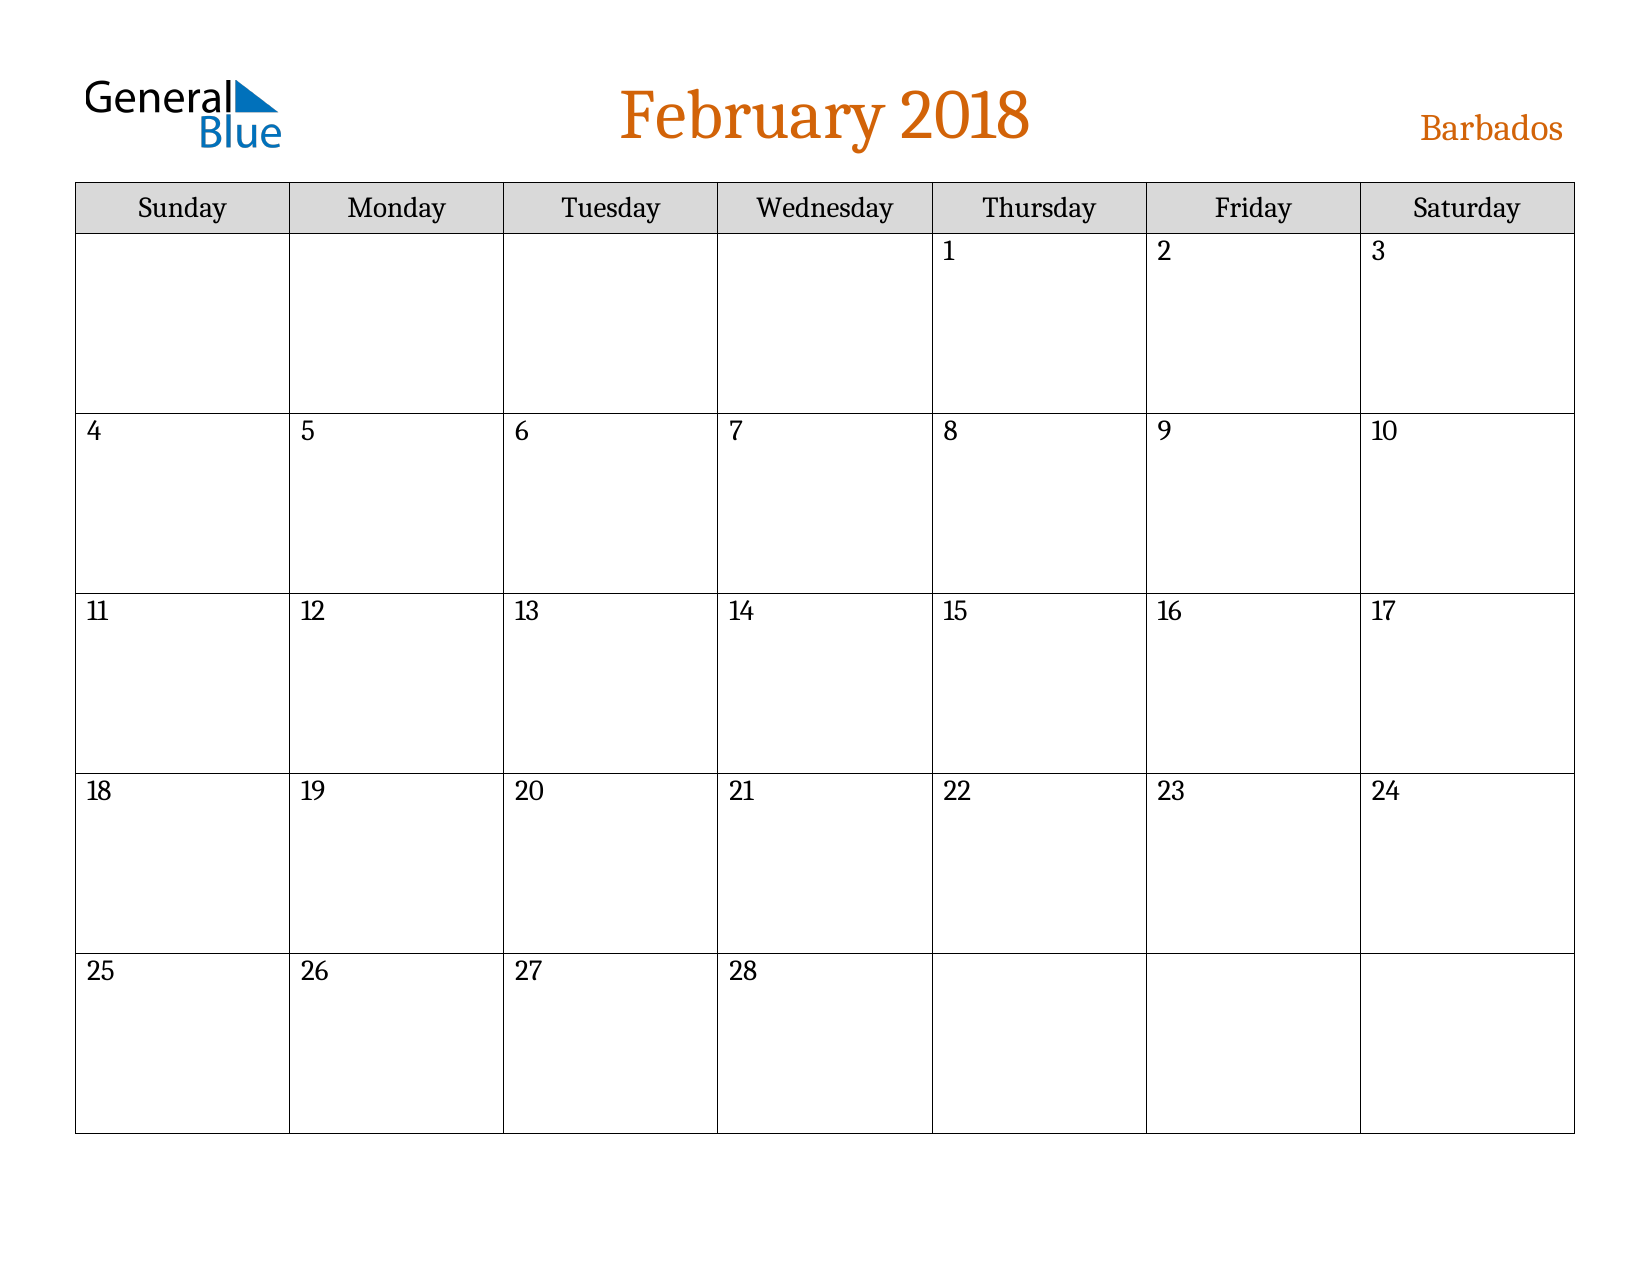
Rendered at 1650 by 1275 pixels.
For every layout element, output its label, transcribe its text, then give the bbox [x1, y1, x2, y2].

table_cell [1361, 810, 1574, 953]
table_cell 21 [718, 774, 932, 810]
table_cell Monday [290, 183, 503, 233]
table_cell [76, 990, 289, 1133]
table_cell [1147, 450, 1360, 593]
table_cell [933, 990, 1146, 1133]
table_cell [76, 630, 289, 773]
table_cell 14 [718, 594, 932, 630]
table_cell [718, 810, 932, 953]
table_cell [290, 234, 503, 270]
table_cell [718, 234, 932, 270]
table_cell 13 [504, 594, 717, 630]
table_cell Sunday [76, 183, 289, 233]
table_cell [290, 450, 503, 593]
table_cell 27 [504, 954, 717, 990]
table_cell [290, 630, 503, 773]
table_cell 22 [933, 774, 1146, 810]
table_cell 26 [290, 954, 503, 990]
table_cell Tuesday [504, 183, 717, 233]
table_cell [504, 630, 717, 773]
table_cell [933, 954, 1146, 990]
table_cell [718, 990, 932, 1133]
table_cell [718, 270, 932, 413]
table_cell [504, 270, 717, 413]
table_cell 25 [76, 954, 289, 990]
table_cell Friday [1147, 183, 1360, 233]
table_cell Wednesday [718, 183, 932, 233]
table_cell 4 [76, 414, 289, 450]
table_cell 24 [1361, 774, 1574, 810]
table_cell 7 [718, 414, 932, 450]
table_cell 10 [1361, 414, 1574, 450]
table_cell 11 [76, 594, 289, 630]
table_cell 18 [76, 774, 289, 810]
table_cell [504, 990, 717, 1133]
table_cell [933, 630, 1146, 773]
table_cell [76, 234, 289, 270]
table_cell [290, 990, 503, 1133]
table_header Barbados [1146, 75, 1574, 182]
table_cell [933, 450, 1146, 593]
table_cell [1361, 450, 1574, 593]
table_cell [1147, 630, 1360, 773]
table_cell [1361, 630, 1574, 773]
table_cell [1361, 990, 1574, 1133]
table_cell 12 [290, 594, 503, 630]
table_cell 1 [933, 234, 1146, 270]
table_cell [290, 270, 503, 413]
table_cell [1147, 990, 1360, 1133]
table_cell 19 [290, 774, 503, 810]
table_cell [76, 810, 289, 953]
table_cell [933, 810, 1146, 953]
table_cell [290, 810, 503, 953]
table_cell [1361, 954, 1574, 990]
table_cell [1147, 270, 1360, 413]
table_cell [718, 630, 932, 773]
table_cell 3 [1361, 234, 1574, 270]
table_cell [1147, 810, 1360, 953]
table_cell 17 [1361, 594, 1574, 630]
table_header [76, 75, 503, 182]
table_cell [933, 270, 1146, 413]
table_cell 6 [504, 414, 717, 450]
table_header February 2018 [504, 75, 1146, 182]
table_cell [718, 450, 932, 593]
table_cell 5 [290, 414, 503, 450]
table_cell 16 [1147, 594, 1360, 630]
table_cell [504, 810, 717, 953]
table_cell Thursday [933, 183, 1146, 233]
table_cell [76, 450, 289, 593]
table_cell 23 [1147, 774, 1360, 810]
table_cell [76, 270, 289, 413]
table_cell [504, 450, 717, 593]
table_cell 15 [933, 594, 1146, 630]
table_cell 28 [718, 954, 932, 990]
picture [86, 80, 281, 148]
table_cell 2 [1147, 234, 1360, 270]
table_cell 9 [1147, 414, 1360, 450]
table_cell [1147, 954, 1360, 990]
table_cell [1361, 270, 1574, 413]
table_cell 8 [933, 414, 1146, 450]
table_cell 20 [504, 774, 717, 810]
table_cell Saturday [1361, 183, 1574, 233]
table_cell [504, 234, 717, 270]
